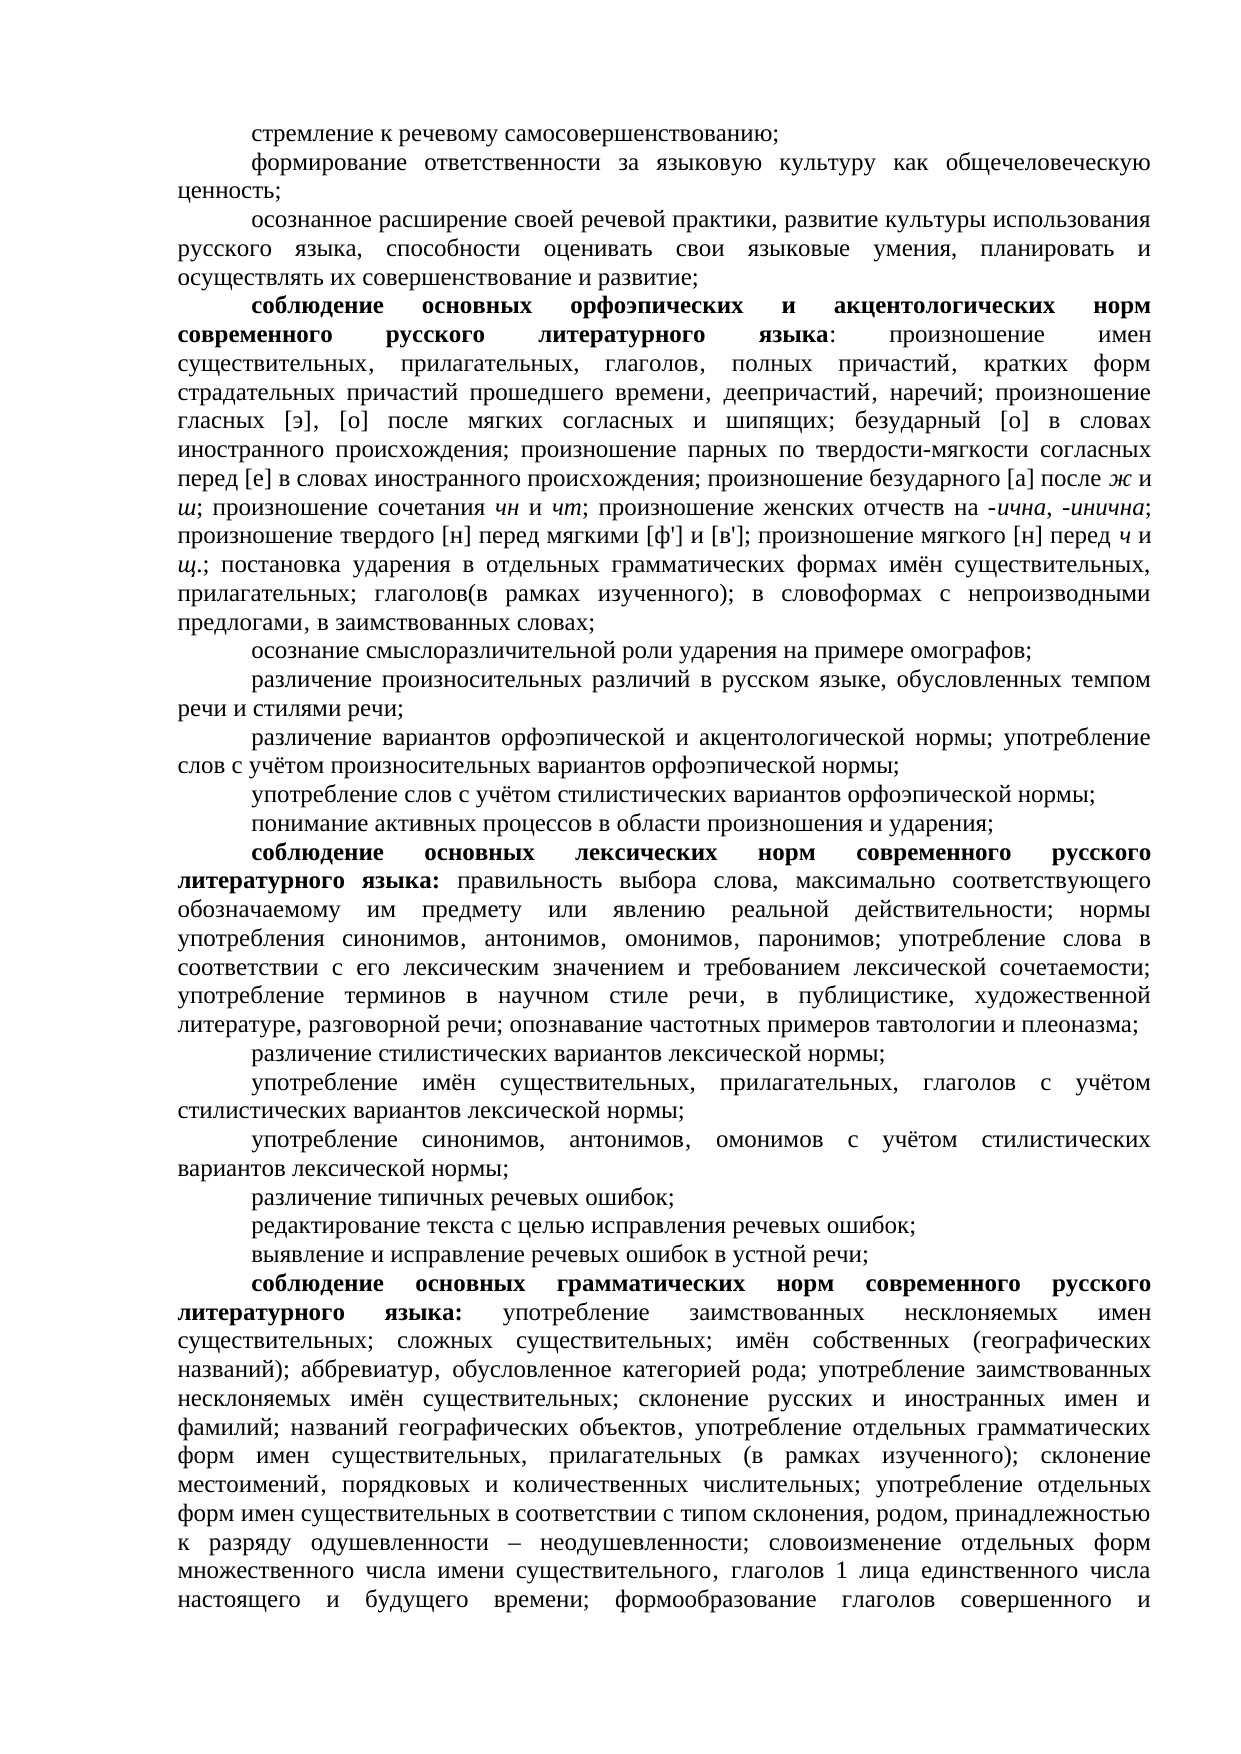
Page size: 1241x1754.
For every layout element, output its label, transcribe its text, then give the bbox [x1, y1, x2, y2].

text различение произносительных различий в русском языке, обусловленных темпом речи и стилями речи; [177, 664, 1152, 722]
text редактирование текста с целью исправления речевых ошибок; [177, 1211, 1152, 1239]
text различение типичных речевых ошибок; [177, 1182, 1152, 1211]
text различение вариантов орфоэпической и акцентологической нормы; употребление слов с учётом произносительных вариантов орфоэпической нормы; [177, 722, 1152, 779]
text осознание смыслоразличительной роли ударения на примере омографов; [177, 636, 1152, 664]
text соблюдение основных орфоэпических и акцентологических норм современного русского литературного языка: произношение имен существительных‚ прилагательных, глаголов‚ полных причастий‚ кратких форм страдательных причастий прошедшего времени‚ деепричастий‚ наречий; произношение гласных [э]‚ [о] после мягких согласных и шипящих; безударный [о] в словах иностранного происхождения; произношение парных по твердости-мягкости согласных перед [е] в словах иностранного происхождения; произношение безударного [а] после ж и ш; произношение сочетания чн и чт; произношение женских отчеств на -ична, -инична; произношение твердого [н] перед мягкими [ф'] и [в']; произношение мягкого [н] перед ч и щ.; постановка ударения в отдельных грамматических формах имён существительных, прилагательных; глаголов(в рамках изученного); в словоформах с непроизводными предлогами‚ в заимствованных словах; [177, 291, 1152, 636]
text осознанное расширение своей речевой практики, развитие культуры использования русского языка, способности оценивать свои языковые умения, планировать и осуществлять их совершенствование и развитие; [177, 204, 1152, 291]
text стремление к речевому самосовершенствованию; [177, 118, 1152, 147]
text формирование ответственности за языковую культуру как общечеловеческую ценность; [177, 147, 1152, 204]
text употребление имён существительных, прилагательных, глаголов с учётом стилистических вариантов лексической нормы; [177, 1067, 1152, 1124]
text употребление синонимов, антонимов‚ омонимов с учётом стилистических вариантов лексической нормы; [177, 1124, 1152, 1182]
text употребление слов с учётом стилистических вариантов орфоэпической нормы; [177, 779, 1152, 808]
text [177, 1268, 1152, 1613]
text соблюдение основных лексических норм современного русского литературного языка: правильность выбора слова, максимально соответствующего обозначаемому им предмету или явлению реальной действительности; нормы употребления синонимов‚ антонимов‚ омонимов‚ паронимов; употребление слова в соответствии с его лексическим значением и требованием лексической сочетаемости; употребление терминов в научном стиле речи‚ в публицистике, художественной литературе, разговорной речи; опознавание частотных примеров тавтологии и плеоназма; [177, 837, 1152, 1038]
text различение стилистических вариантов лексической нормы; [177, 1038, 1152, 1067]
text понимание активных процессов в области произношения и ударения; [177, 808, 1152, 837]
text выявление и исправление речевых ошибок в устной речи; [177, 1239, 1152, 1268]
